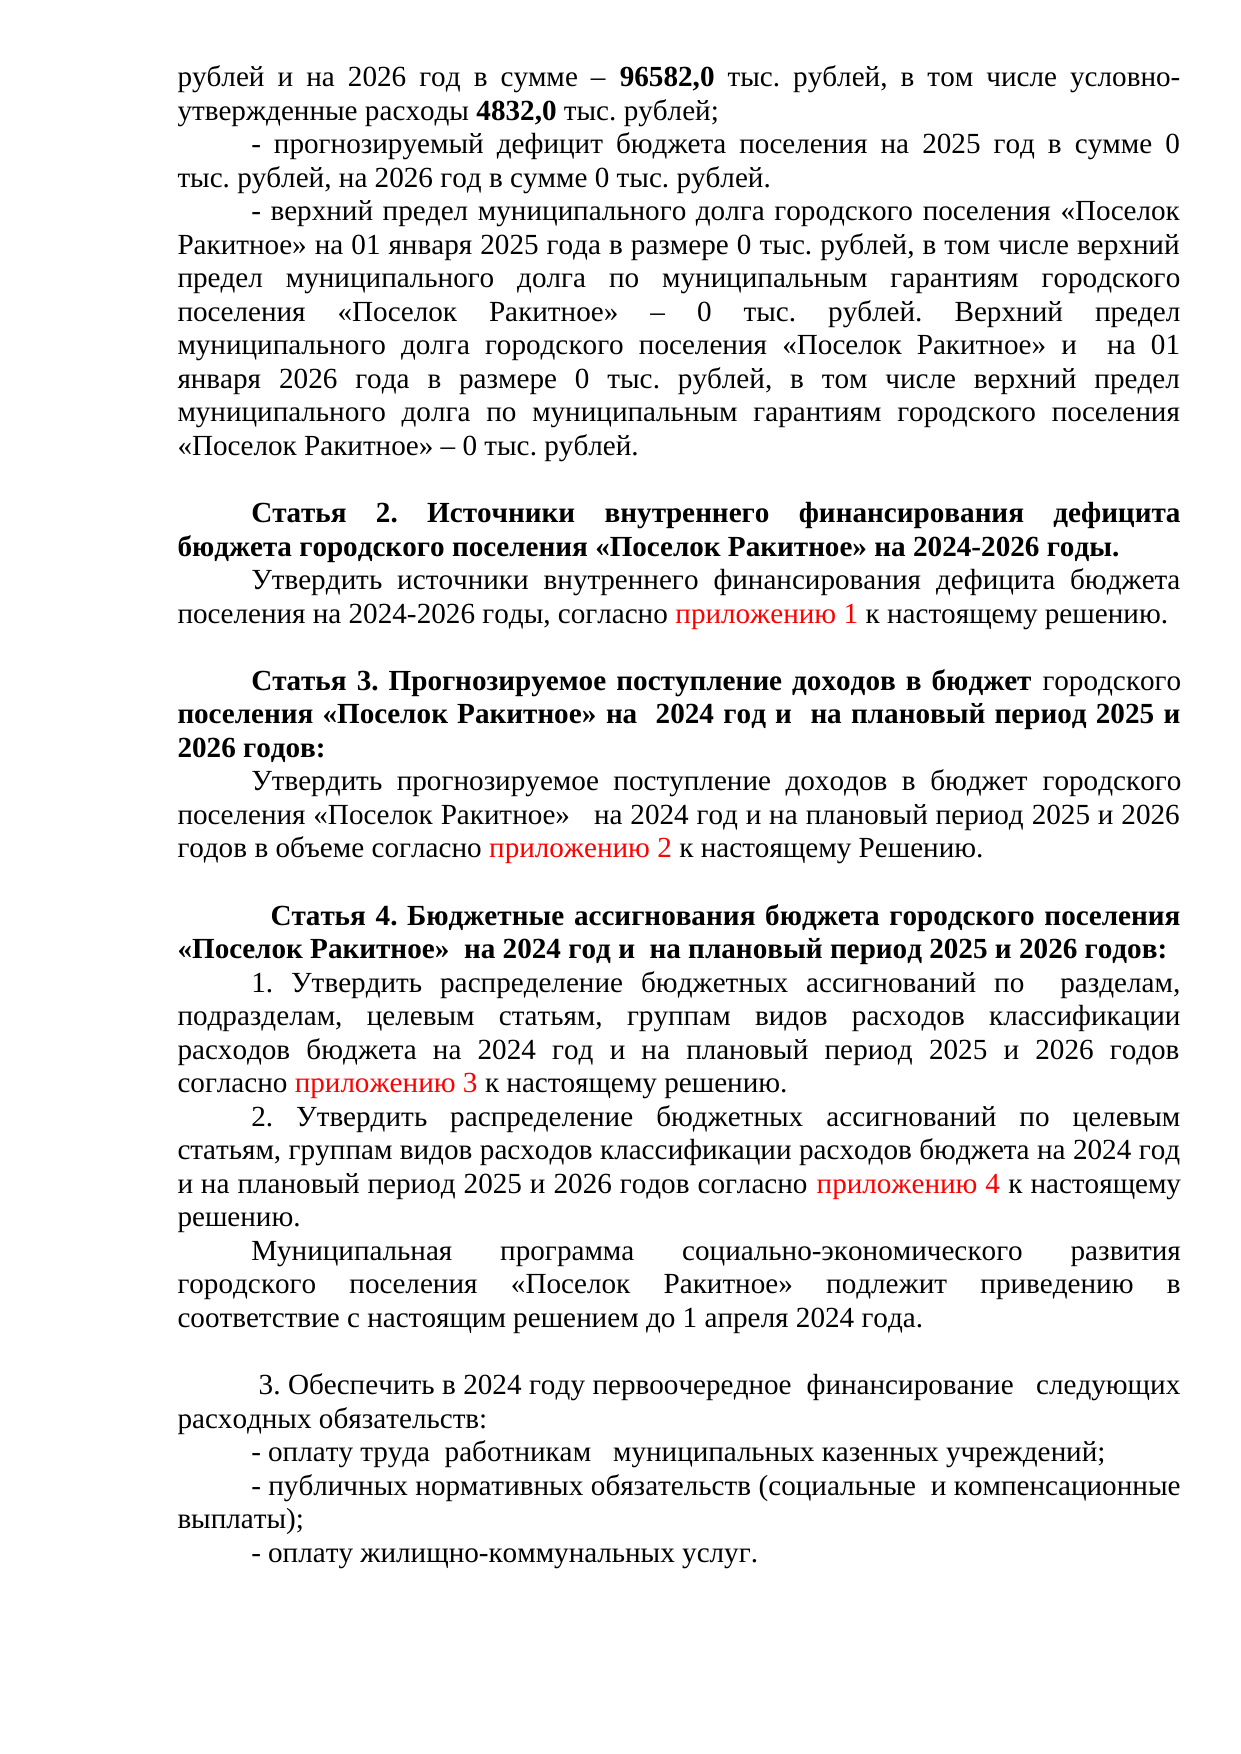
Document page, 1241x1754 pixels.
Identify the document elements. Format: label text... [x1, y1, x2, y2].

text Муниципальная программа социально-экономического развития городского поселения «Поселок Ракитное» подлежит приведению в соответствие с настоящим решением до 1 апреля 2024 года. [177, 1233, 1181, 1334]
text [177, 59, 1181, 126]
text 3. Обеспечить в 2024 году первоочередное финансирование следующих расходных обязательств: [177, 1367, 1181, 1434]
text - верхний предел муниципального долга городского поселения «Поселок Ракитное» на 01 января 2025 года в размере 0 тыс. рублей, в том числе верхний предел муниципального долга по муниципальным гарантиям городского поселения «Поселок Ракитное» – 0 тыс. рублей. Верхний предел муниципального долга городского поселения «Поселок Ракитное» и на 01 января 2026 года в размере 0 тыс. рублей, в том числе верхний предел муниципального долга по муниципальным гарантиям городского поселения «Поселок Ракитное» – 0 тыс. рублей. [177, 193, 1181, 462]
text - прогнозируемый дефицит бюджета поселения на 2025 год в сумме 0 тыс. рублей, на 2026 год в сумме 0 тыс. рублей. [177, 126, 1181, 193]
text Утвердить источники внутреннего финансирования дефицита бюджета поселения на 2024-2026 годы, согласно приложению 1 к настоящему решению. [177, 562, 1181, 629]
text Утвердить прогнозируемое поступление доходов в бюджет городского поселения «Поселок Ракитное» на 2024 год и на плановый период 2025 и 2026 годов в объеме согласно приложению 2 к настоящему Решению. [177, 763, 1181, 864]
text Статья 2. Источники внутреннего финансирования дефицита бюджета городского поселения «Поселок Ракитное» на 2024-2026 годы. [177, 495, 1181, 562]
text - оплату жилищно-коммунальных услуг. [177, 1535, 1181, 1568]
text - оплату труда работникам муниципальных казенных учреждений; [177, 1434, 1181, 1468]
text - публичных нормативных обязательств (социальные и компенсационные выплаты); [177, 1468, 1181, 1535]
text 2. Утвердить распределение бюджетных ассигнований по целевым статьям, группам видов расходов классификации расходов бюджета на 2024 год и на плановый период 2025 и 2026 годов согласно приложению 4 к настоящему решению. [177, 1099, 1181, 1233]
text Статья 4. Бюджетные ассигнования бюджета городского поселения «Поселок Ракитное» на 2024 год и на плановый период 2025 и 2026 годов: [177, 898, 1181, 965]
text 1. Утвердить распределение бюджетных ассигнований по разделам, подразделам, целевым статьям, группам видов расходов классификации расходов бюджета на 2024 год и на плановый период 2025 и 2026 годов согласно приложению 3 к настоящему решению. [177, 965, 1181, 1099]
text Статья 3. Прогнозируемое поступление доходов в бюджет городского поселения «Поселок Ракитное» на 2024 год и на плановый период 2025 и 2026 годов: [177, 663, 1181, 763]
